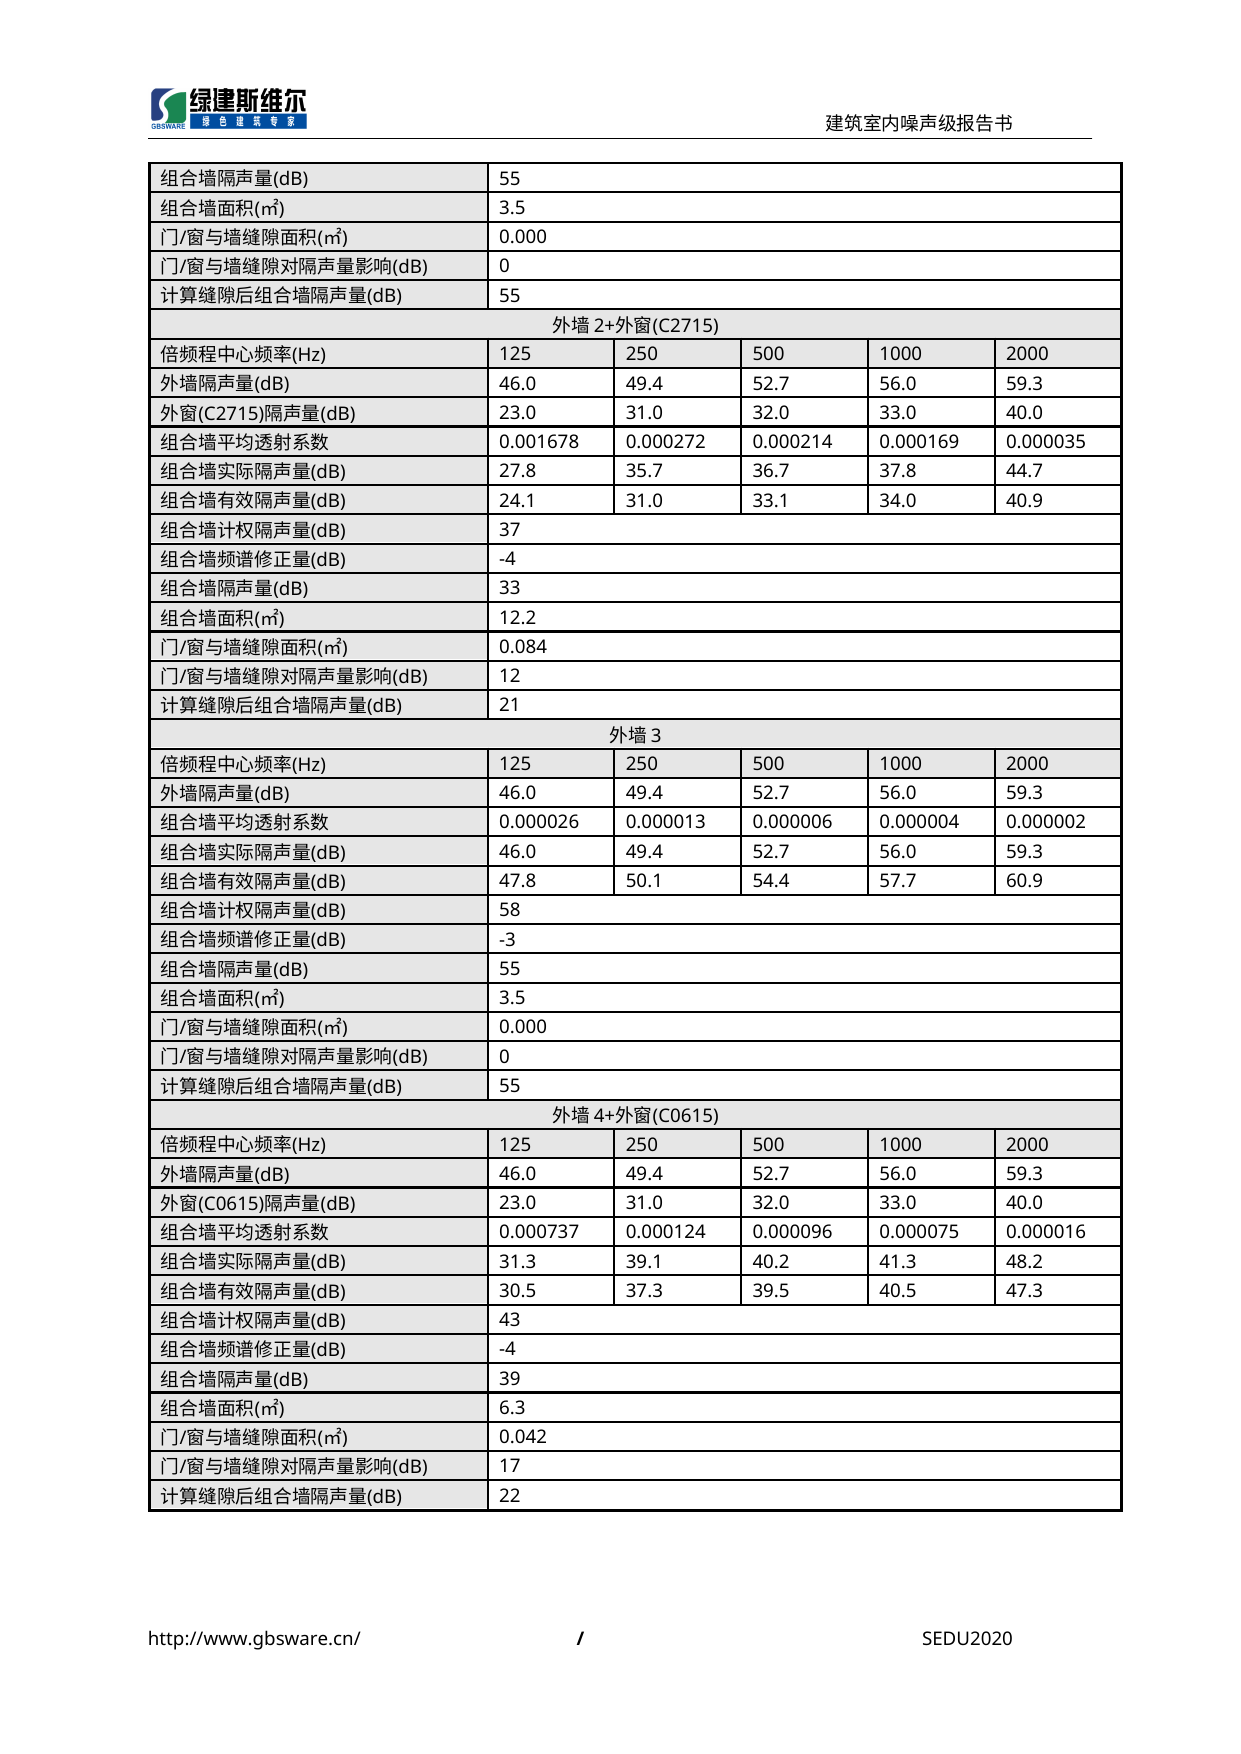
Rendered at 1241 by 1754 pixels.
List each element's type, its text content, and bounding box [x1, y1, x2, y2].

table_cell 门/窗与墙缝隙对隔声量影响(dB) [151, 1452, 487, 1479]
table_cell 39 [489, 1364, 1120, 1391]
table_cell 外墙隔声量(dB) [151, 779, 487, 806]
table_cell 49.4 [615, 779, 740, 806]
table_cell 组合墙频谱修正量(dB) [151, 1335, 487, 1362]
table_cell 40.0 [996, 398, 1120, 425]
table_cell 3.5 [489, 984, 1120, 1011]
table_cell 33 [489, 574, 1120, 601]
table_cell 3.5 [489, 193, 1120, 221]
table_cell 44.7 [996, 457, 1120, 484]
table_cell 30.5 [489, 1276, 613, 1303]
table_cell 组合墙实际隔声量(dB) [151, 457, 487, 484]
table_cell 59.3 [996, 837, 1120, 864]
table_cell 0.000016 [996, 1218, 1120, 1245]
table_cell 0.000002 [996, 808, 1120, 835]
table_cell 52.7 [742, 369, 867, 396]
table_cell 250 [615, 340, 740, 367]
table_cell 0.000096 [742, 1218, 867, 1245]
table_cell 32.0 [742, 398, 867, 425]
table_cell 组合墙面积(㎡) [151, 603, 487, 630]
table_cell 35.7 [615, 457, 740, 484]
table_cell 组合墙有效隔声量(dB) [151, 1276, 487, 1303]
table_cell 计算缝隙后组合墙隔声量(dB) [151, 281, 487, 308]
table_cell 500 [742, 340, 867, 367]
table_cell 41.3 [869, 1247, 994, 1274]
table_cell 组合墙有效隔声量(dB) [151, 867, 487, 894]
table_cell 40.9 [996, 486, 1120, 513]
table_cell 500 [742, 1130, 867, 1157]
table_cell 17 [489, 1452, 1120, 1479]
table_cell 门/窗与墙缝隙对隔声量影响(dB) [151, 252, 487, 279]
table_cell 组合墙隔声量(dB) [151, 574, 487, 601]
table_cell -4 [489, 545, 1120, 572]
table_cell 0.000075 [869, 1218, 994, 1245]
table_cell 31.0 [615, 1189, 740, 1216]
table_cell 22 [489, 1481, 1120, 1508]
table_cell 组合墙实际隔声量(dB) [151, 1247, 487, 1274]
table_cell 组合墙隔声量(dB) [151, 1364, 487, 1391]
table_cell 0.000006 [742, 808, 867, 835]
table_cell 55 [489, 1071, 1120, 1099]
table_cell 125 [489, 340, 613, 367]
table_cell 倍频程中心频率(Hz) [151, 750, 487, 777]
table_cell 0.000004 [869, 808, 994, 835]
table_cell 500 [742, 750, 867, 777]
table_cell 40.5 [869, 1276, 994, 1303]
table_cell 46.0 [489, 837, 613, 864]
table_cell 31.0 [615, 486, 740, 513]
table_cell 59.3 [996, 779, 1120, 806]
table_cell 49.4 [615, 369, 740, 396]
table_cell 组合墙面积(㎡) [151, 1394, 487, 1421]
table_cell 外墙隔声量(dB) [151, 1159, 487, 1186]
table_cell 外墙2+外窗(C2715) [151, 310, 1120, 338]
table_cell 0.000214 [742, 428, 867, 455]
table_cell 50.1 [615, 867, 740, 894]
table_cell 门/窗与墙缝隙面积(㎡) [151, 633, 487, 659]
table_cell 组合墙计权隔声量(dB) [151, 1306, 487, 1333]
table_cell 组合墙平均透射系数 [151, 808, 487, 835]
table_cell 0.000 [489, 223, 1120, 250]
table_cell 组合墙频谱修正量(dB) [151, 925, 487, 952]
table_cell 1000 [869, 750, 994, 777]
table_cell 倍频程中心频率(Hz) [151, 1130, 487, 1157]
table_cell 57.7 [869, 867, 994, 894]
table_cell 2000 [996, 340, 1120, 367]
table_cell 250 [615, 1130, 740, 1157]
table_cell 39.1 [615, 1247, 740, 1274]
table_cell 34.0 [869, 486, 994, 513]
table_cell 计算缝隙后组合墙隔声量(dB) [151, 691, 487, 718]
table_cell 0.000035 [996, 428, 1120, 455]
picture [147, 88, 308, 130]
table_cell 倍频程中心频率(Hz) [151, 340, 487, 367]
table_cell 125 [489, 750, 613, 777]
table_cell 27.8 [489, 457, 613, 484]
table_cell 0.001678 [489, 428, 613, 455]
table_cell 组合墙面积(㎡) [151, 193, 487, 221]
table_cell 56.0 [869, 1159, 994, 1186]
table_cell 48.2 [996, 1247, 1120, 1274]
table_cell 59.3 [996, 369, 1120, 396]
table_cell 0.042 [489, 1423, 1120, 1450]
table_cell 0.000124 [615, 1218, 740, 1245]
table_cell 0.000 [489, 1013, 1120, 1040]
table_cell 0.000013 [615, 808, 740, 835]
table_cell 0.000026 [489, 808, 613, 835]
table_cell 39.5 [742, 1276, 867, 1303]
table_cell 24.1 [489, 486, 613, 513]
table_cell 1000 [869, 340, 994, 367]
table_cell 54.4 [742, 867, 867, 894]
table_cell 12.2 [489, 603, 1120, 630]
table_cell 49.4 [615, 1159, 740, 1186]
table_cell 0.000737 [489, 1218, 613, 1245]
table_cell 33.0 [869, 1189, 994, 1216]
table_cell 23.0 [489, 1189, 613, 1216]
table_cell 37.3 [615, 1276, 740, 1303]
table_cell 36.7 [742, 457, 867, 484]
table_cell 59.3 [996, 1159, 1120, 1186]
table_cell 52.7 [742, 837, 867, 864]
table_cell 47.3 [996, 1276, 1120, 1303]
table_cell 2000 [996, 750, 1120, 777]
table_cell 55 [489, 164, 1120, 191]
table_cell 组合墙隔声量(dB) [151, 954, 487, 982]
table_cell 60.9 [996, 867, 1120, 894]
table_cell 0.000272 [615, 428, 740, 455]
table_cell 46.0 [489, 779, 613, 806]
table_cell 组合墙实际隔声量(dB) [151, 837, 487, 864]
table_cell 外墙4+外窗(C0615) [151, 1101, 1120, 1128]
table_cell 外墙隔声量(dB) [151, 369, 487, 396]
table_cell 12 [489, 662, 1120, 689]
table_cell 0.000169 [869, 428, 994, 455]
table_cell -3 [489, 925, 1120, 952]
table_cell 门/窗与墙缝隙对隔声量影响(dB) [151, 1042, 487, 1069]
table_cell 组合墙计权隔声量(dB) [151, 896, 487, 923]
table_cell 31.3 [489, 1247, 613, 1274]
table_cell 组合墙平均透射系数 [151, 428, 487, 455]
table_cell 1000 [869, 1130, 994, 1157]
table_cell 40.2 [742, 1247, 867, 1274]
table_cell 250 [615, 750, 740, 777]
table_cell 46.0 [489, 369, 613, 396]
table_cell 组合墙计权隔声量(dB) [151, 515, 487, 542]
table_cell 门/窗与墙缝隙面积(㎡) [151, 223, 487, 250]
table_cell 52.7 [742, 1159, 867, 1186]
table_cell 21 [489, 691, 1120, 718]
table_cell 门/窗与墙缝隙对隔声量影响(dB) [151, 662, 487, 689]
table_cell 46.0 [489, 1159, 613, 1186]
table_cell 23.0 [489, 398, 613, 425]
table_cell 37.8 [869, 457, 994, 484]
table_cell 计算缝隙后组合墙隔声量(dB) [151, 1481, 487, 1508]
table_cell 组合墙频谱修正量(dB) [151, 545, 487, 572]
table_cell 组合墙平均透射系数 [151, 1218, 487, 1245]
table_cell 40.0 [996, 1189, 1120, 1216]
table_cell 56.0 [869, 837, 994, 864]
table_cell 32.0 [742, 1189, 867, 1216]
table_cell -4 [489, 1335, 1120, 1362]
table_cell 55 [489, 281, 1120, 308]
table_cell 计算缝隙后组合墙隔声量(dB) [151, 1071, 487, 1099]
table_cell 33.0 [869, 398, 994, 425]
table_cell 49.4 [615, 837, 740, 864]
table_cell 56.0 [869, 779, 994, 806]
table_cell 33.1 [742, 486, 867, 513]
table_cell 58 [489, 896, 1120, 923]
table_cell 外墙3 [151, 720, 1120, 747]
table_cell 56.0 [869, 369, 994, 396]
table_cell 6.3 [489, 1394, 1120, 1421]
table_cell 0 [489, 252, 1120, 279]
table_cell 52.7 [742, 779, 867, 806]
table_cell 组合墙有效隔声量(dB) [151, 486, 487, 513]
table_cell 门/窗与墙缝隙面积(㎡) [151, 1013, 487, 1040]
table_cell 37 [489, 515, 1120, 542]
table_cell 43 [489, 1306, 1120, 1333]
table_cell 0 [489, 1042, 1120, 1069]
table_cell 组合墙隔声量(dB) [151, 164, 487, 191]
table_cell 2000 [996, 1130, 1120, 1157]
table_cell 组合墙面积(㎡) [151, 984, 487, 1011]
table_cell 125 [489, 1130, 613, 1157]
table_cell 55 [489, 954, 1120, 982]
table_cell 外窗(C0615)隔声量(dB) [151, 1189, 487, 1216]
table_cell 0.084 [489, 633, 1120, 659]
table_cell 门/窗与墙缝隙面积(㎡) [151, 1423, 487, 1450]
table_cell 31.0 [615, 398, 740, 425]
table_cell 外窗(C2715)隔声量(dB) [151, 398, 487, 425]
table_cell 47.8 [489, 867, 613, 894]
